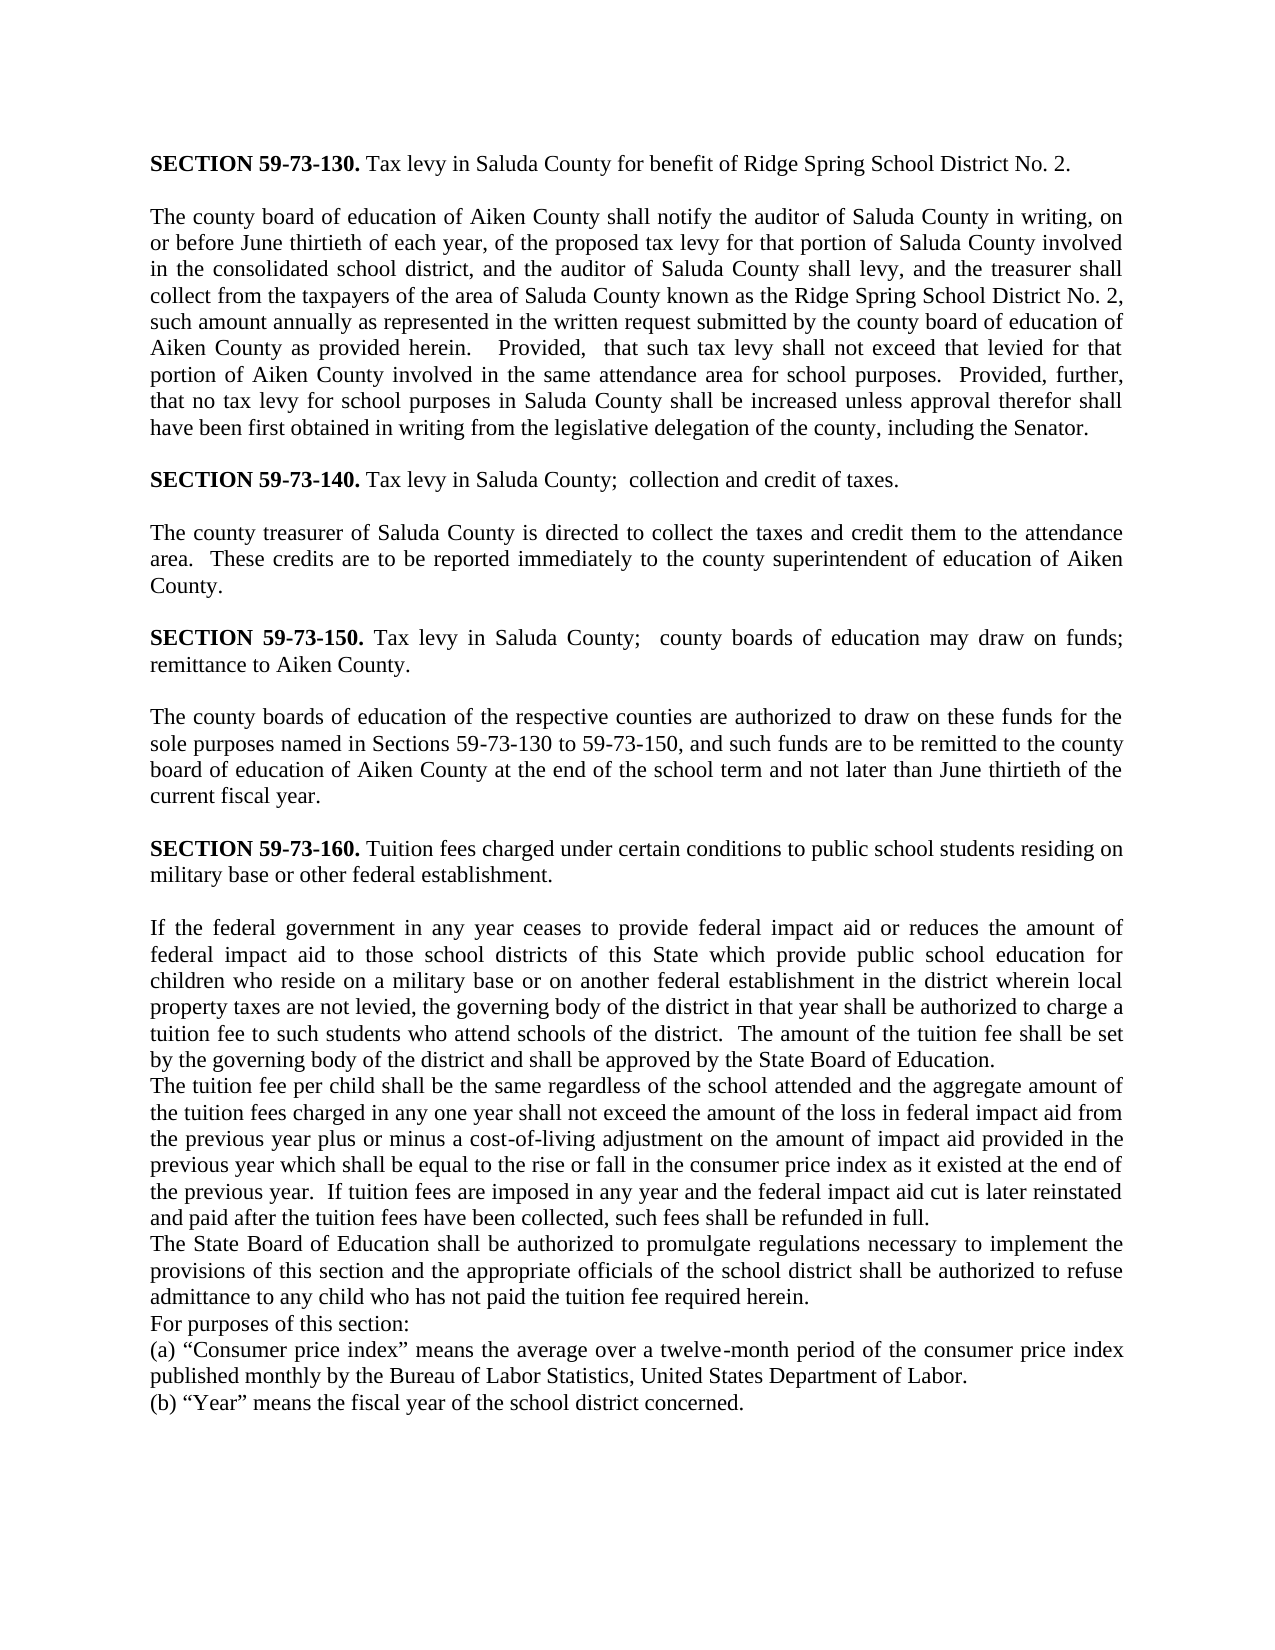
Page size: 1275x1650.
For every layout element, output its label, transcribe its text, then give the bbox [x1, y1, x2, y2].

text SECTION 59-73-130. Tax levy in Saluda County for benefit of Ridge Spring School District No. 2. [150, 150, 1125, 176]
text The county boards of education of the respective counties are authorized to draw on these funds for the sole purposes named in Sections 59-73-130 to 59-73-150, and such funds are to be remitted to the county board of education of Aiken County at the end of the school term and not later than June thirtieth of the current fiscal year. [150, 703, 1125, 809]
text The county board of education of Aiken County shall notify the auditor of Saluda County in writing, on or before June thirtieth of each year, of the proposed tax levy for that portion of Saluda County involved in the consolidated school district, and the auditor of Saluda County shall levy, and the treasurer shall collect from the taxpayers of the area of Saluda County known as the Ridge Spring School District No. 2, such amount annually as represented in the written request submitted by the county board of education of Aiken County as provided herein. Provided, that such tax levy shall not exceed that levied for that portion of Aiken County involved in the same attendance area for school purposes. Provided, further, that no tax levy for school purposes in Saluda County shall be increased unless approval therefor shall have been first obtained in writing from the legislative delegation of the county, including the Senator. [150, 203, 1125, 440]
text (a) “Consumer price index” means the average over a twelve-month period of the consumer price index published monthly by the Bureau of Labor Statistics, United States Department of Labor. [150, 1336, 1125, 1389]
text SECTION 59-73-140. Tax levy in Saluda County; collection and credit of taxes. [150, 466, 1125, 493]
text For purposes of this section: [150, 1309, 1125, 1336]
text The county treasurer of Saluda County is directed to collect the taxes and credit them to the attendance area. These credits are to be reported immediately to the county superintendent of education of Aiken County. [150, 519, 1125, 598]
text The tuition fee per child shall be the same regardless of the school attended and the aggregate amount of the tuition fees charged in any one year shall not exceed the amount of the loss in federal impact aid from the previous year plus or minus a cost-of-living adjustment on the amount of impact aid provided in the previous year which shall be equal to the rise or fall in the consumer price index as it existed at the end of the previous year. If tuition fees are imposed in any year and the federal impact aid cut is later reinstated and paid after the tuition fees have been collected, such fees shall be refunded in full. [150, 1072, 1125, 1231]
text The State Board of Education shall be authorized to promulgate regulations necessary to implement the provisions of this section and the appropriate officials of the school district shall be authorized to refuse admittance to any child who has not paid the tuition fee required herein. [150, 1231, 1125, 1309]
text SECTION 59-73-150. Tax levy in Saluda County; county boards of education may draw on funds; remittance to Aiken County. [150, 624, 1125, 677]
text If the federal government in any year ceases to provide federal impact aid or reduces the amount of federal impact aid to those school districts of this State which provide public school education for children who reside on a military base or on another federal establishment in the district wherein local property taxes are not levied, the governing body of the district in that year shall be authorized to charge a tuition fee to such students who attend schools of the district. The amount of the tuition fee shall be set by the governing body of the district and shall be approved by the State Board of Education. [150, 914, 1125, 1072]
text (b) “Year” means the fiscal year of the school district concerned. [150, 1389, 1125, 1415]
text SECTION 59-73-160. Tuition fees charged under certain conditions to public school students residing on military base or other federal establishment. [150, 835, 1125, 888]
